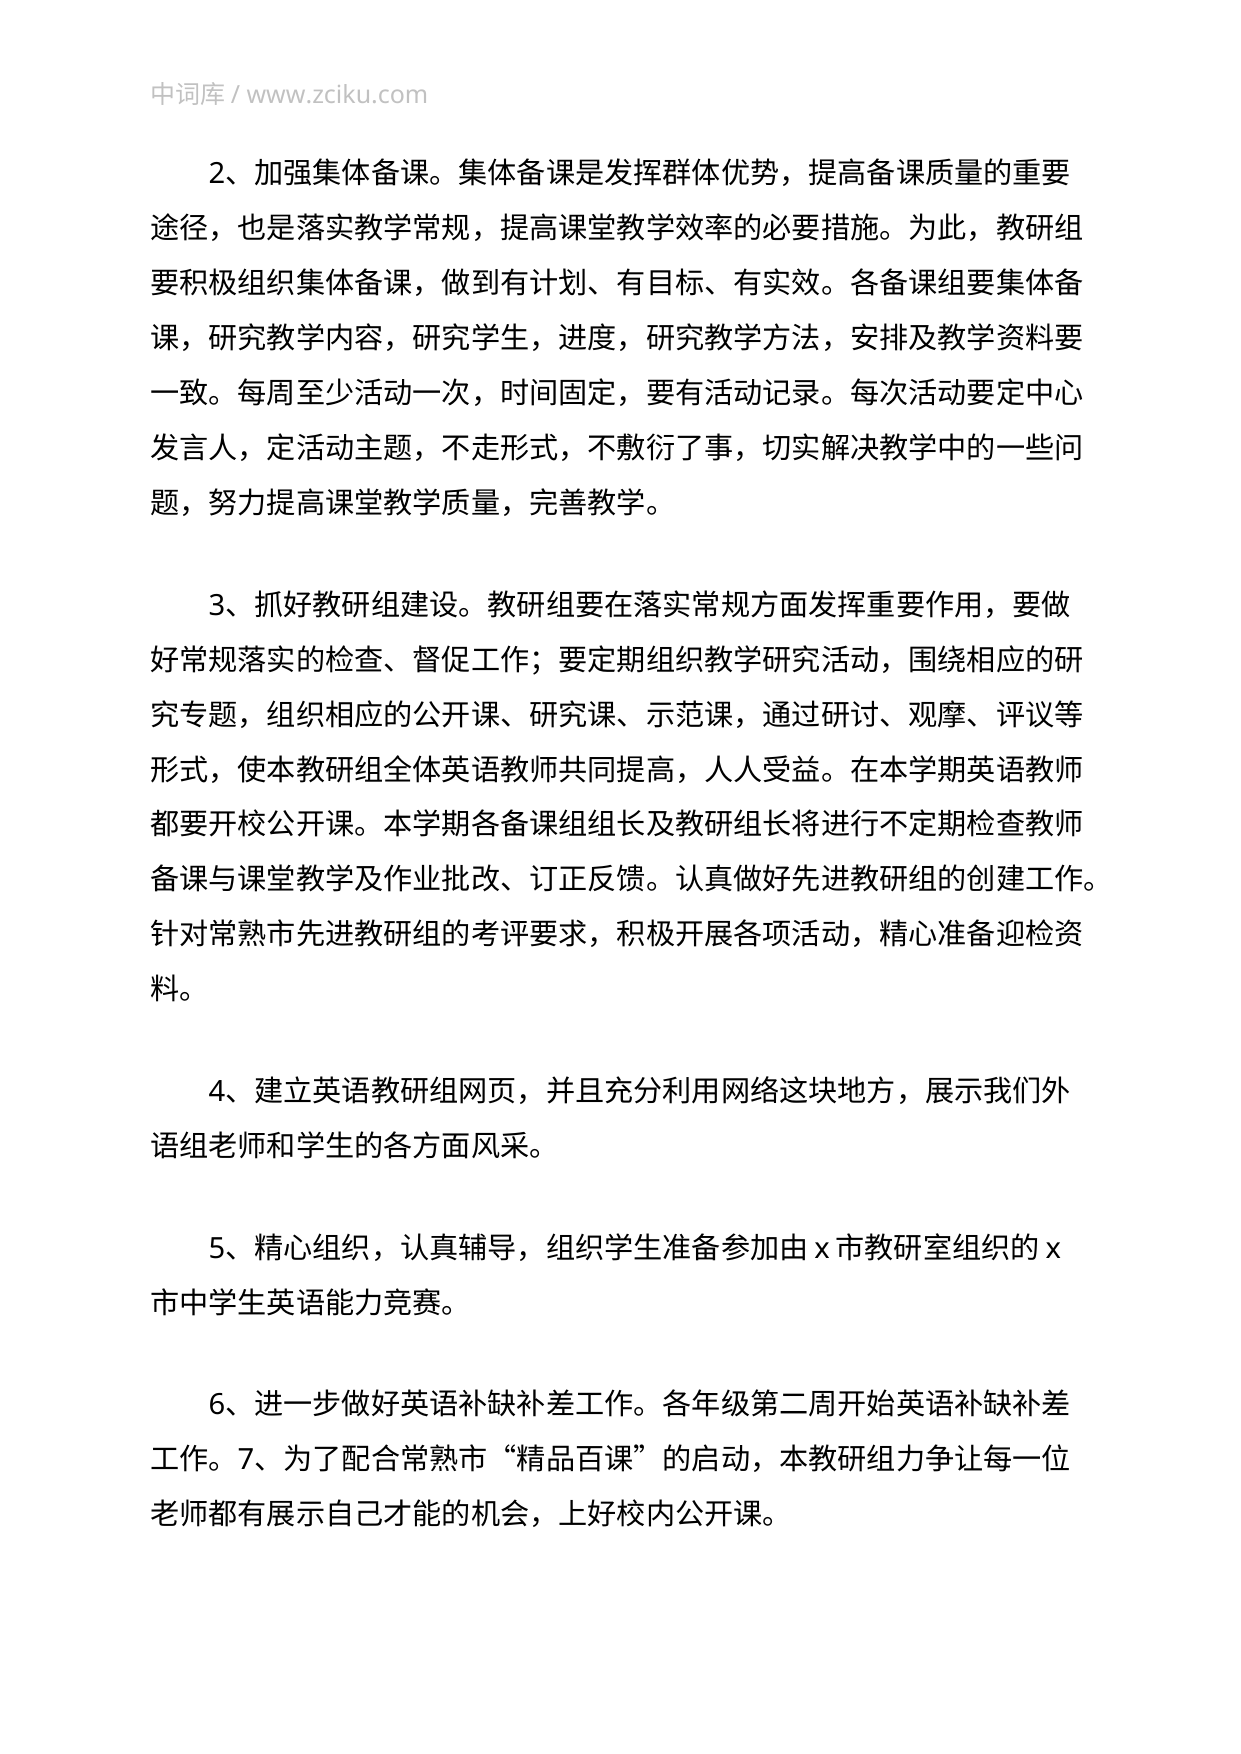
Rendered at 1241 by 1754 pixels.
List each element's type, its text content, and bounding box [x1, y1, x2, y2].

text 4、建立英语教研组网页，并且充分利用网络这块地方，展示我们外语组老师和学生的各方面风采。 [150, 1067, 1090, 1165]
text 6、进一步做好英语补缺补差工作。各年级第二周开始英语补缺补差工作。7、为了配合常熟市“精品百课”的启动，本教研组力争让每一位老师都有展示自己才能的机会，上好校内公开课。 [150, 1381, 1090, 1533]
text 3、抓好教研组建设。教研组要在落实常规方面发挥重要作用，要做好常规落实的检查、督促工作；要定期组织教学研究活动，围绕相应的研究专题，组织相应的公开课、研究课、示范课，通过研讨、观摩、评议等形式，使本教研组全体英语教师共同提高，人人受益。在本学期英语教师都要开校公开课。本学期各备课组组长及教研组长将进行不定期检查教师备课与课堂教学及作业批改、订正反馈。认真做好先进教研组的创建工作。针对常熟市先进教研组的考评要求，积极开展各项活动，精心准备迎检资料。 [150, 581, 1090, 1008]
text 5、精心组织，认真辅导，组织学生准备参加由x市教研室组织的x市中学生英语能力竞赛。 [150, 1224, 1090, 1321]
text 2、加强集体备课。集体备课是发挥群体优势，提高备课质量的重要途径，也是落实教学常规，提高课堂教学效率的必要措施。为此，教研组要积极组织集体备课，做到有计划、有目标、有实效。各备课组要集体备课，研究教学内容，研究学生，进度，研究教学方法，安排及教学资料要一致。每周至少活动一次，时间固定，要有活动记录。每次活动要定中心发言人，定活动主题，不走形式，不敷衍了事，切实解决教学中的一些问题，努力提高课堂教学质量，完善教学。 [150, 150, 1090, 522]
